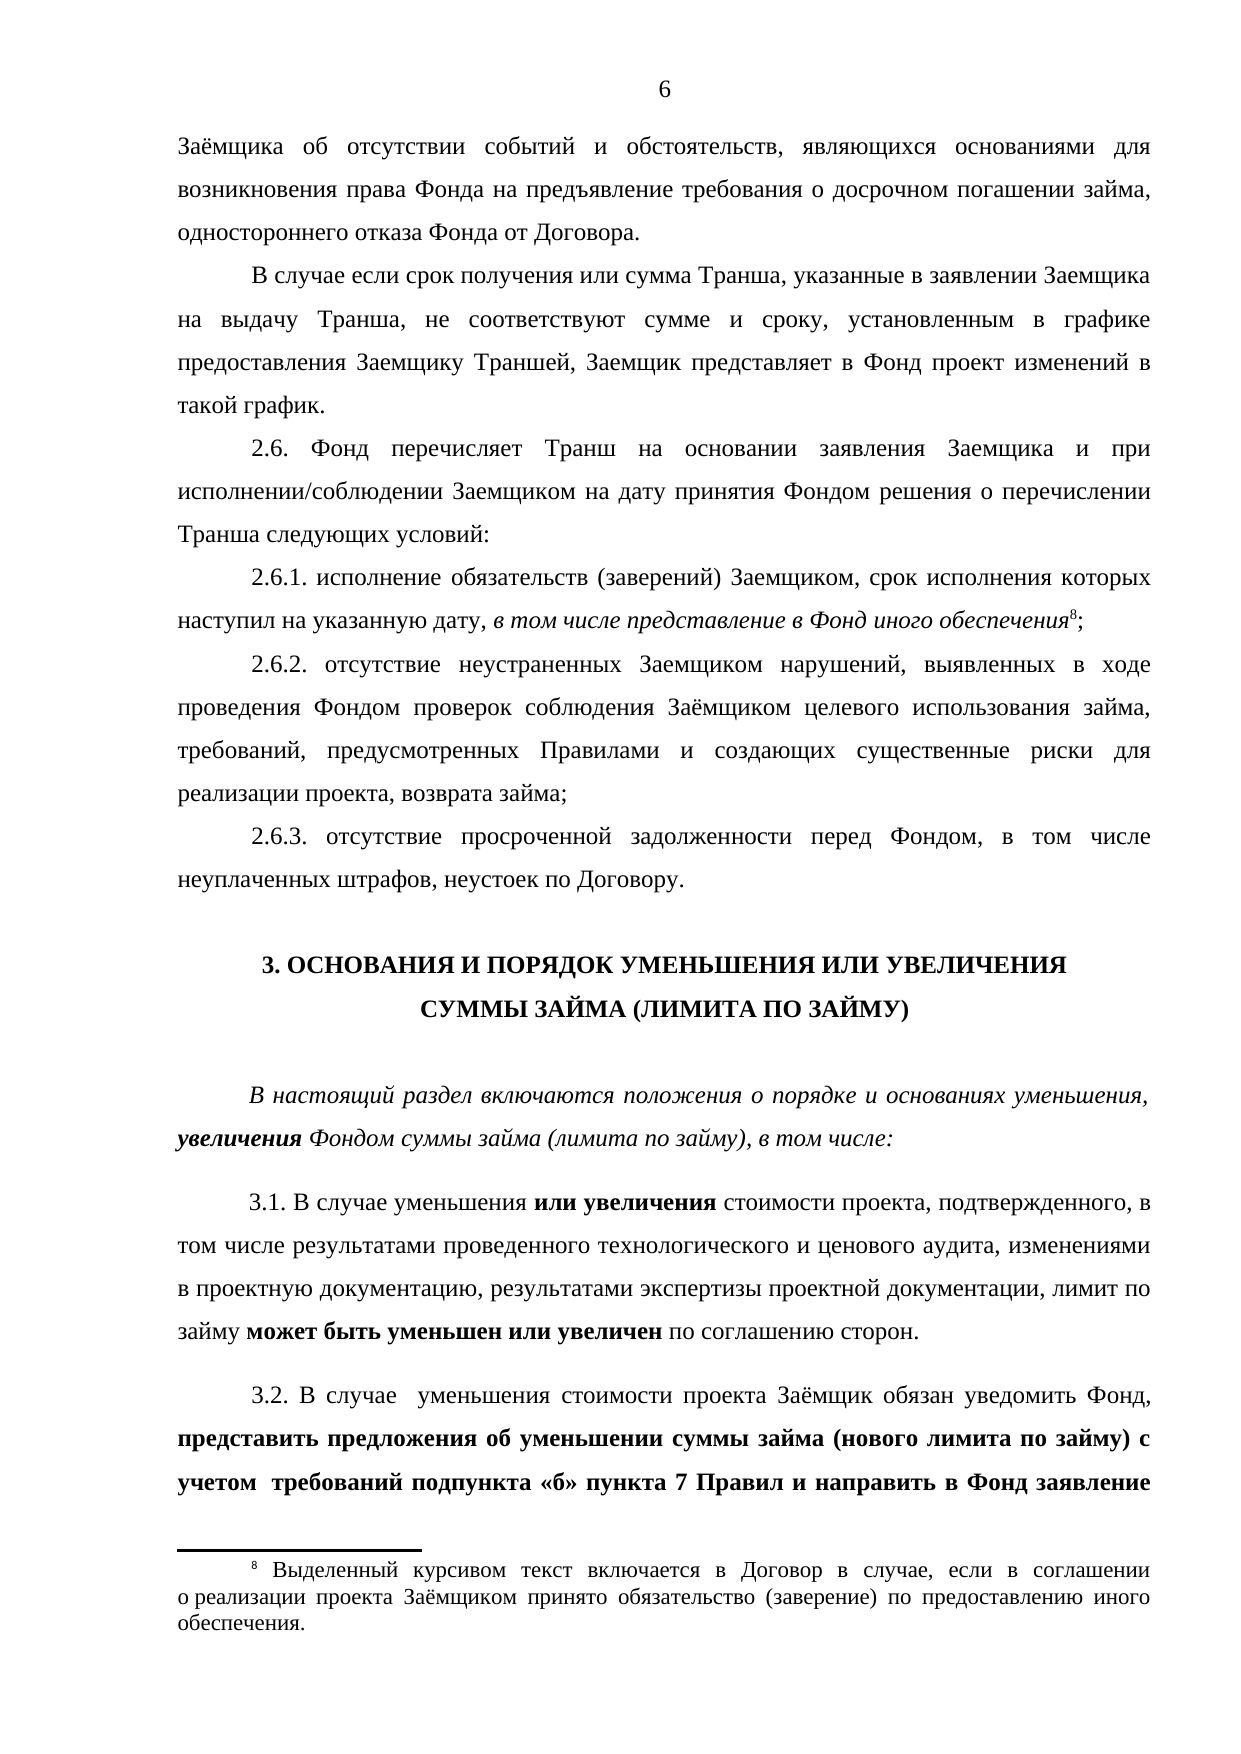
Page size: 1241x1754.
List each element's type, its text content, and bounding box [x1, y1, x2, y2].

text 2.6.2. отсутствие неустраненных Заемщиком нарушений, выявленных в ходе проведения Фондом проверок соблюдения Заёмщиком целевого использования займа, требований, предусмотренных Правилами и создающих существенные риски для реализации проекта, возврата займа; [177, 649, 1152, 807]
text 2.6.3. отсутствие просроченной задолженности перед Фондом, в том числе неуплаченных штрафов, неустоек по Договору. [177, 821, 1152, 893]
text 3.1. В случае уменьшения или увеличения стоимости проекта, подтвержденного, в том числе результатами проведенного технологического и ценового аудита, изменениями в проектную документацию, результатами экспертизы проектной документации, лимит по займу может быть уменьшен или увеличен по соглашению сторон. [177, 1187, 1152, 1345]
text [177, 1380, 1152, 1495]
text 3. ОСНОВАНИЯ И ПОРЯДОК УМЕНЬШЕНИЯ ИЛИ УВЕЛИЧЕНИЯ [177, 951, 1152, 979]
text СУММЫ ЗАЙМА (ЛИМИТА ПО ЗАЙМУ) [177, 994, 1152, 1022]
text В случае если срок получения или сумма Транша, указанные в заявлении Заемщика на выдачу Транша, не соответствуют сумме и сроку, установленным в графике предоставления Заемщику Траншей, Заемщик представляет в Фонд проект изменений в такой график. [177, 261, 1152, 419]
text 2.6. Фонд перечисляет Транш на основании заявления Заемщика и при исполнении/соблюдении Заемщиком на дату принятия Фондом решения о перечислении Транша следующих условий: [177, 433, 1152, 548]
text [177, 131, 1152, 246]
text В настоящий раздел включаются положения о порядке и основаниях уменьшения, увеличения Фондом суммы займа (лимита по займу), в том числе: [177, 1080, 1152, 1152]
text 2.6.1. исполнение обязательств (заверений) Заемщиком, срок исполнения которых наступил на указанную дату, в том числе представление в Фонд иного обеспечения; [177, 562, 1152, 634]
